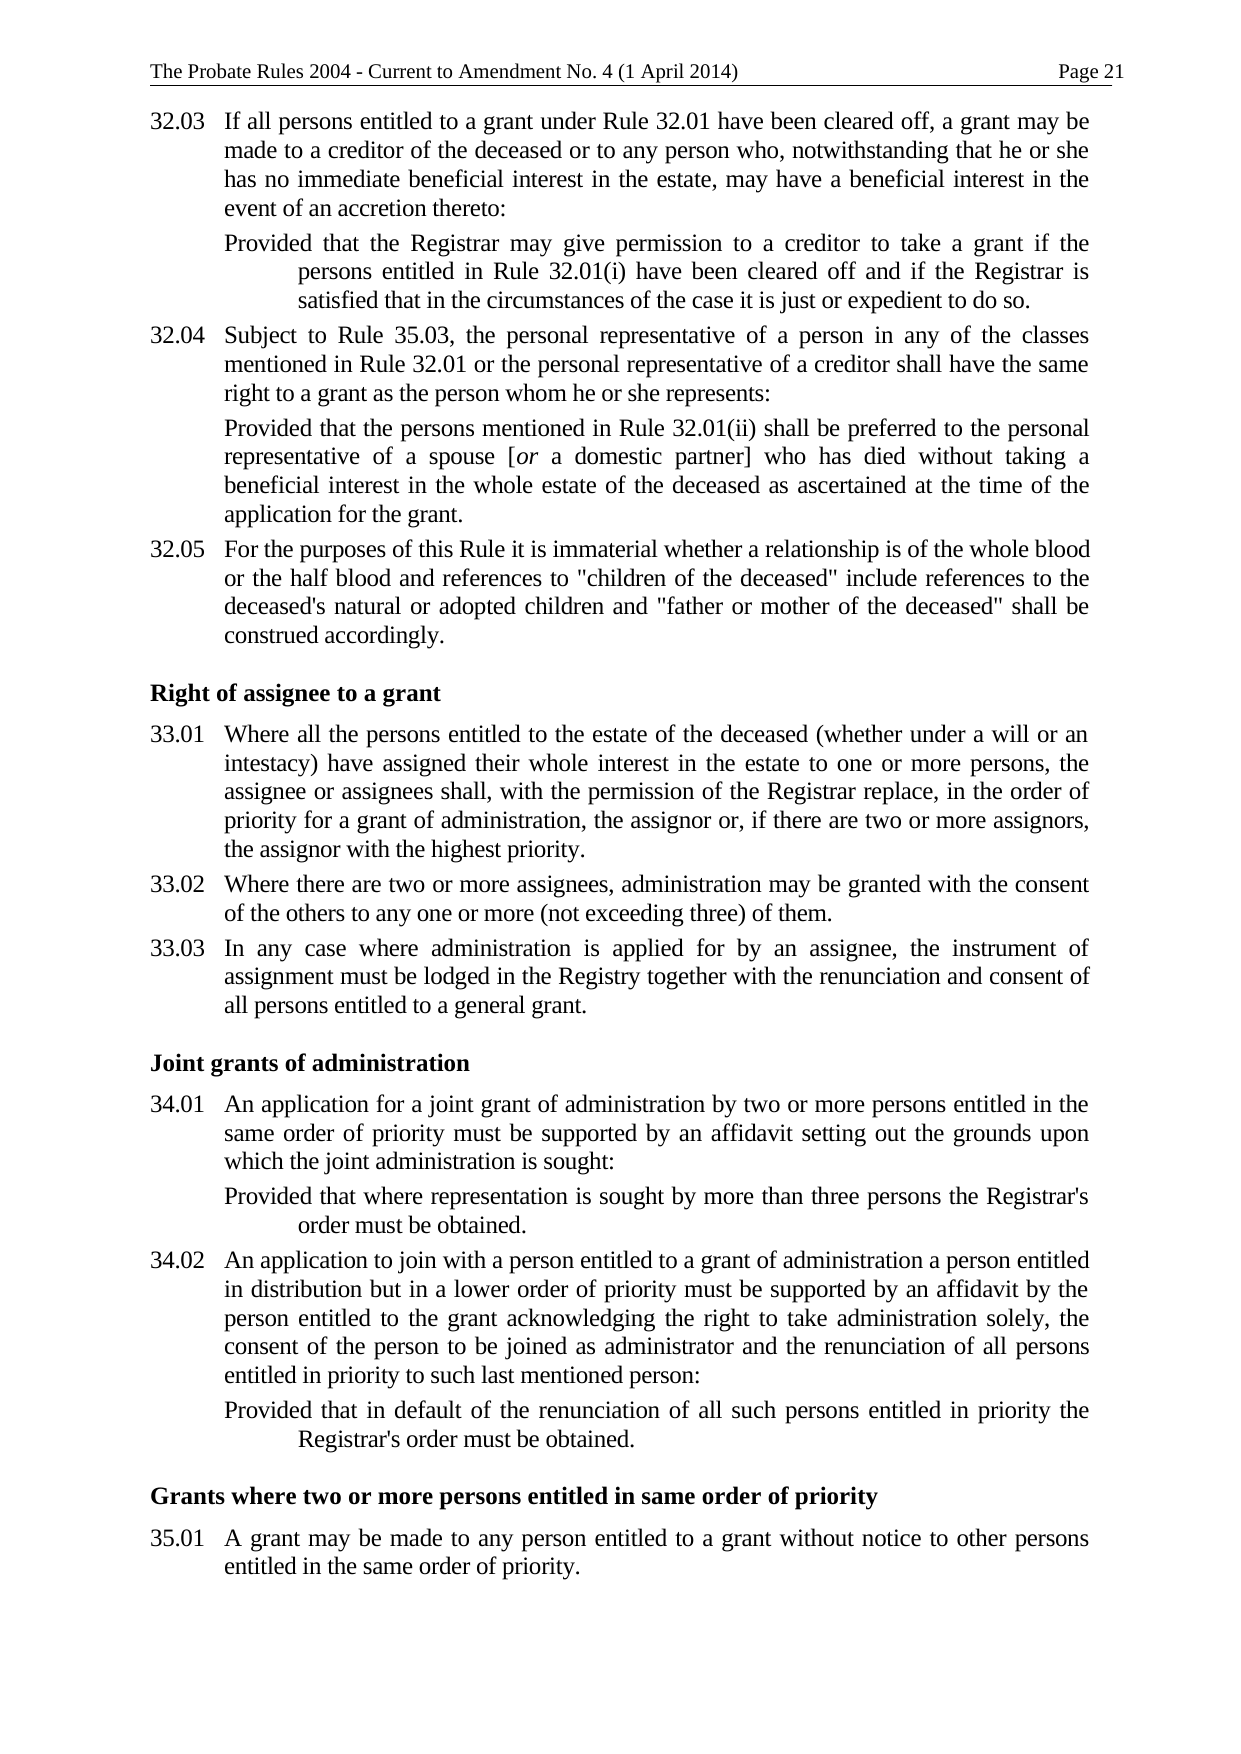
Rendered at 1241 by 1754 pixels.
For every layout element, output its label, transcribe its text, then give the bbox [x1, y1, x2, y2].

text 32.05 For the purposes of this Rule it is immaterial whether a relationship is of the whole blood or the half blood and references to "children of the deceased" include references to the deceased's natural or adopted children and "father or mother of the deceased" shall be construed accordingly. [150, 534, 1090, 649]
subtitle Grants where two or more persons entitled in same order of priority [150, 1481, 1090, 1510]
text 34.01 An application for a joint grant of administration by two or more persons entitled in the same order of priority must be supported by an affidavit setting out the grounds upon which the joint administration is sought: [150, 1089, 1090, 1175]
subtitle Joint grants of administration [150, 1048, 1090, 1076]
text 34.02 An application to join with a person entitled to a grant of administration a person entitled in distribution but in a lower order of priority must be supported by an affidavit by the person entitled to the grant acknowledging the right to take administration solely, the consent of the person to be joined as administrator and the renunciation of all persons entitled in priority to such last mentioned person: [150, 1245, 1090, 1389]
text 33.03 In any case where administration is applied for by an assignee, the instrument of assignment must be lodged in the Registry together with the renunciation and consent of all persons entitled to a general grant. [150, 933, 1090, 1019]
text 35.01 A grant may be made to any person entitled to a grant without notice to other persons entitled in the same order of priority. [150, 1523, 1090, 1580]
text 33.01 Where all the persons entitled to the estate of the deceased (whether under a will or an intestacy) have assigned their whole interest in the estate to one or more persons, the assignee or assignees shall, with the permission of the Registrar replace, in the order of priority for a grant of administration, the assignor or, if there are two or more assignors, the assignor with the highest priority. [150, 719, 1090, 863]
text Provided that the Registrar may give permission to a creditor to take a grant if the persons entitled in Rule 32.01(i) have been cleared off and if the Registrar is satisfied that in the circumstances of the case it is just or expedient to do so. [224, 228, 1090, 314]
text 32.03 If all persons entitled to a grant under Rule 32.01 have been cleared off, a grant may be made to a creditor of the deceased or to any person who, notwithstanding that he or she has no immediate beneficial interest in the estate, may have a beneficial interest in the event of an accretion thereto: [150, 106, 1090, 221]
subtitle Right of assignee to a grant [150, 678, 1090, 706]
text Provided that in default of the renunciation of all such persons entitled in priority the Registrar's order must be obtained. [224, 1395, 1090, 1453]
text Provided that the persons mentioned in Rule 32.01(ii) shall be preferred to the personal representative of a spouse [or a domestic partner] who has died without taking a beneficial interest in the whole estate of the deceased as ascertained at the time of the application for the grant. [224, 413, 1090, 528]
text Provided that where representation is sought by more than three persons the Registrar's order must be obtained. [224, 1181, 1090, 1239]
text 33.02 Where there are two or more assignees, administration may be granted with the consent of the others to any one or more (not exceeding three) of them. [150, 869, 1090, 926]
text 32.04 Subject to Rule 35.03, the personal representative of a person in any of the classes mentioned in Rule 32.01 or the personal representative of a creditor shall have the same right to a grant as the person whom he or she represents: [150, 320, 1090, 406]
